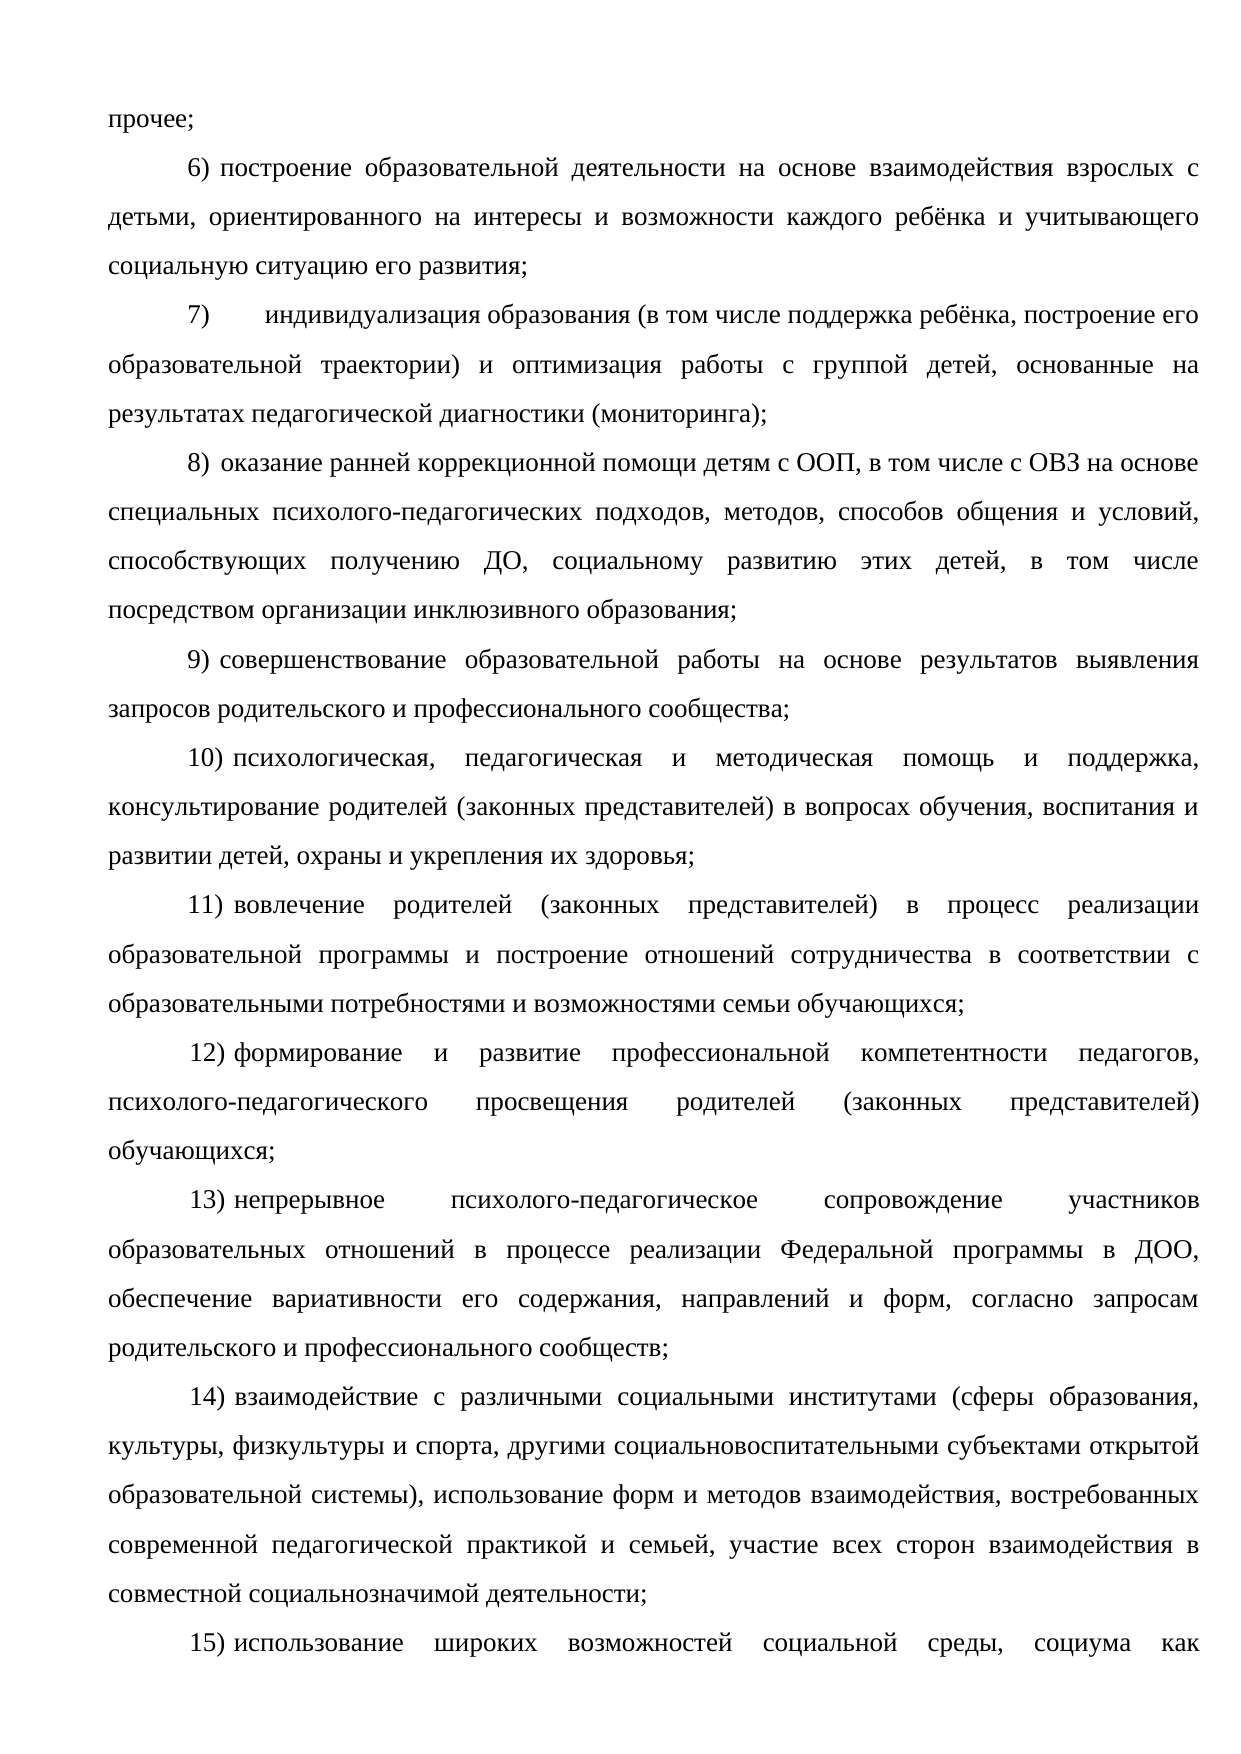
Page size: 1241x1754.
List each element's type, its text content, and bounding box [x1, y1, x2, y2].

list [108, 102, 1200, 133]
list взаимодействие с различными социальными институтами (сферы образования, культуры, физкультуры и спорта, другими социальновоспитательными субъектами открытой образовательной системы), использование форм и методов взаимодействия, востребованных современной педагогической практикой и семьей, участие всех сторон взаимодействия в совместной социальнозначимой деятельности; [108, 1380, 1200, 1608]
list построение образовательной деятельности на основе взаимодействия взрослых с детьми, ориентированного на интересы и возможности каждого ребёнка и учитывающего социальную ситуацию его развития; [108, 151, 1200, 281]
list формирование и развитие профессиональной компетентности педагогов, психолого-педагогического просвещения родителей (законных представителей) обучающихся; [108, 1036, 1200, 1166]
list оказание ранней коррекционной помощи детям с ООП, в том числе с ОВЗ на основе специальных психолого-педагогических подходов, методов, способов общения и условий, способствующих получению ДО, социальному развитию этих детей, в том числе посредством организации инклюзивного образования; [108, 446, 1200, 625]
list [108, 1626, 1200, 1657]
list индивидуализация образования (в том числе поддержка ребёнка, построение его образовательной траектории) и оптимизация работы с группой детей, основанные на результатах педагогической диагностики (мониторинга); [108, 299, 1200, 428]
list непрерывное психолого-педагогическое сопровождение участников образовательных отношений в процессе реализации Федеральной программы в ДОО, обеспечение вариативности его содержания, направлений и форм, согласно запросам родительского и профессионального сообществ; [108, 1184, 1200, 1362]
list психологическая, педагогическая и методическая помощь и поддержка, консультирование родителей (законных представителей) в вопросах обучения, воспитания и развитии детей, охраны и укрепления их здоровья; [108, 741, 1200, 871]
list совершенствование образовательной работы на основе результатов выявления запросов родительского и профессионального сообщества; [108, 643, 1200, 723]
list вовлечение родителей (законных представителей) в процесс реализации образовательной программы и построение отношений сотрудничества в соответствии с образовательными потребностями и возможностями семьи обучающихся; [108, 889, 1200, 1018]
